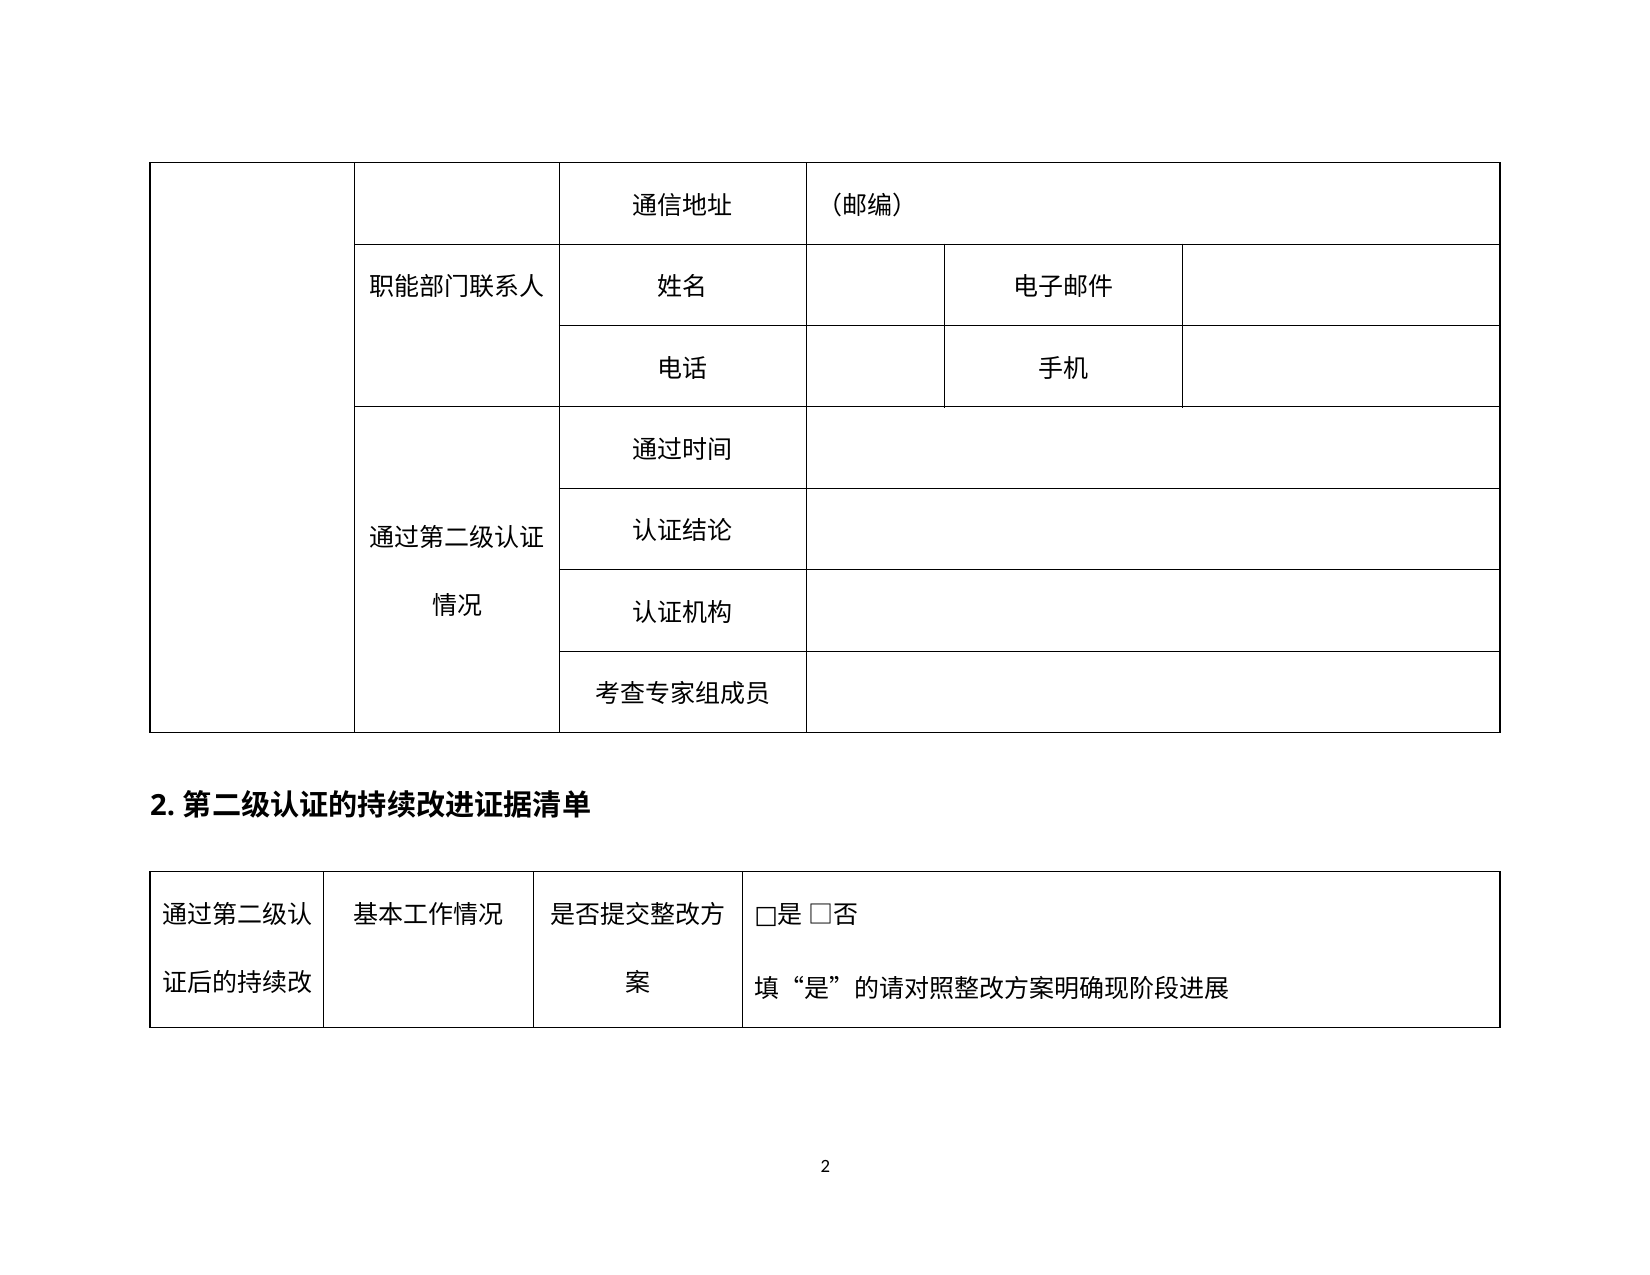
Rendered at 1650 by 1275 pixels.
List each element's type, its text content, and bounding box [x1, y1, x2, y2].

table_cell （邮编） [807, 163, 1499, 243]
table_cell 手机 [945, 326, 1182, 406]
table_cell 电话 [560, 326, 806, 406]
table_cell 通过时间 [560, 407, 806, 488]
table_header 基本工作情况 [324, 872, 533, 1027]
table_cell 认证机构 [560, 570, 806, 651]
table_cell [1183, 245, 1499, 325]
table_cell [807, 652, 1499, 732]
table_header □是 □否 填“是”的请对照整改方案明确现阶段进展 [743, 872, 1499, 1027]
table_cell [807, 407, 1499, 488]
subtitle 2. 第二级认证的持续改进证据清单 [150, 769, 1500, 837]
table_cell [807, 570, 1499, 651]
table_header 是否提交整改方案 [534, 872, 742, 1027]
table_cell [1183, 326, 1499, 406]
table_cell 电子邮件 [945, 245, 1182, 325]
table_cell 通信地址 [560, 163, 806, 243]
table_cell [807, 489, 1499, 569]
table_cell 通过第二级认证情况 [355, 407, 559, 732]
table_header 通过第二级认证后的持续改进工作情况 [151, 872, 323, 1027]
table_cell 认证结论 [560, 489, 806, 569]
table_cell 姓名 [560, 245, 806, 325]
table_cell 职能部门联系人 [355, 245, 559, 406]
table_cell [807, 326, 944, 406]
table_cell 考查专家组成员 [560, 652, 806, 732]
table_cell [807, 245, 944, 325]
